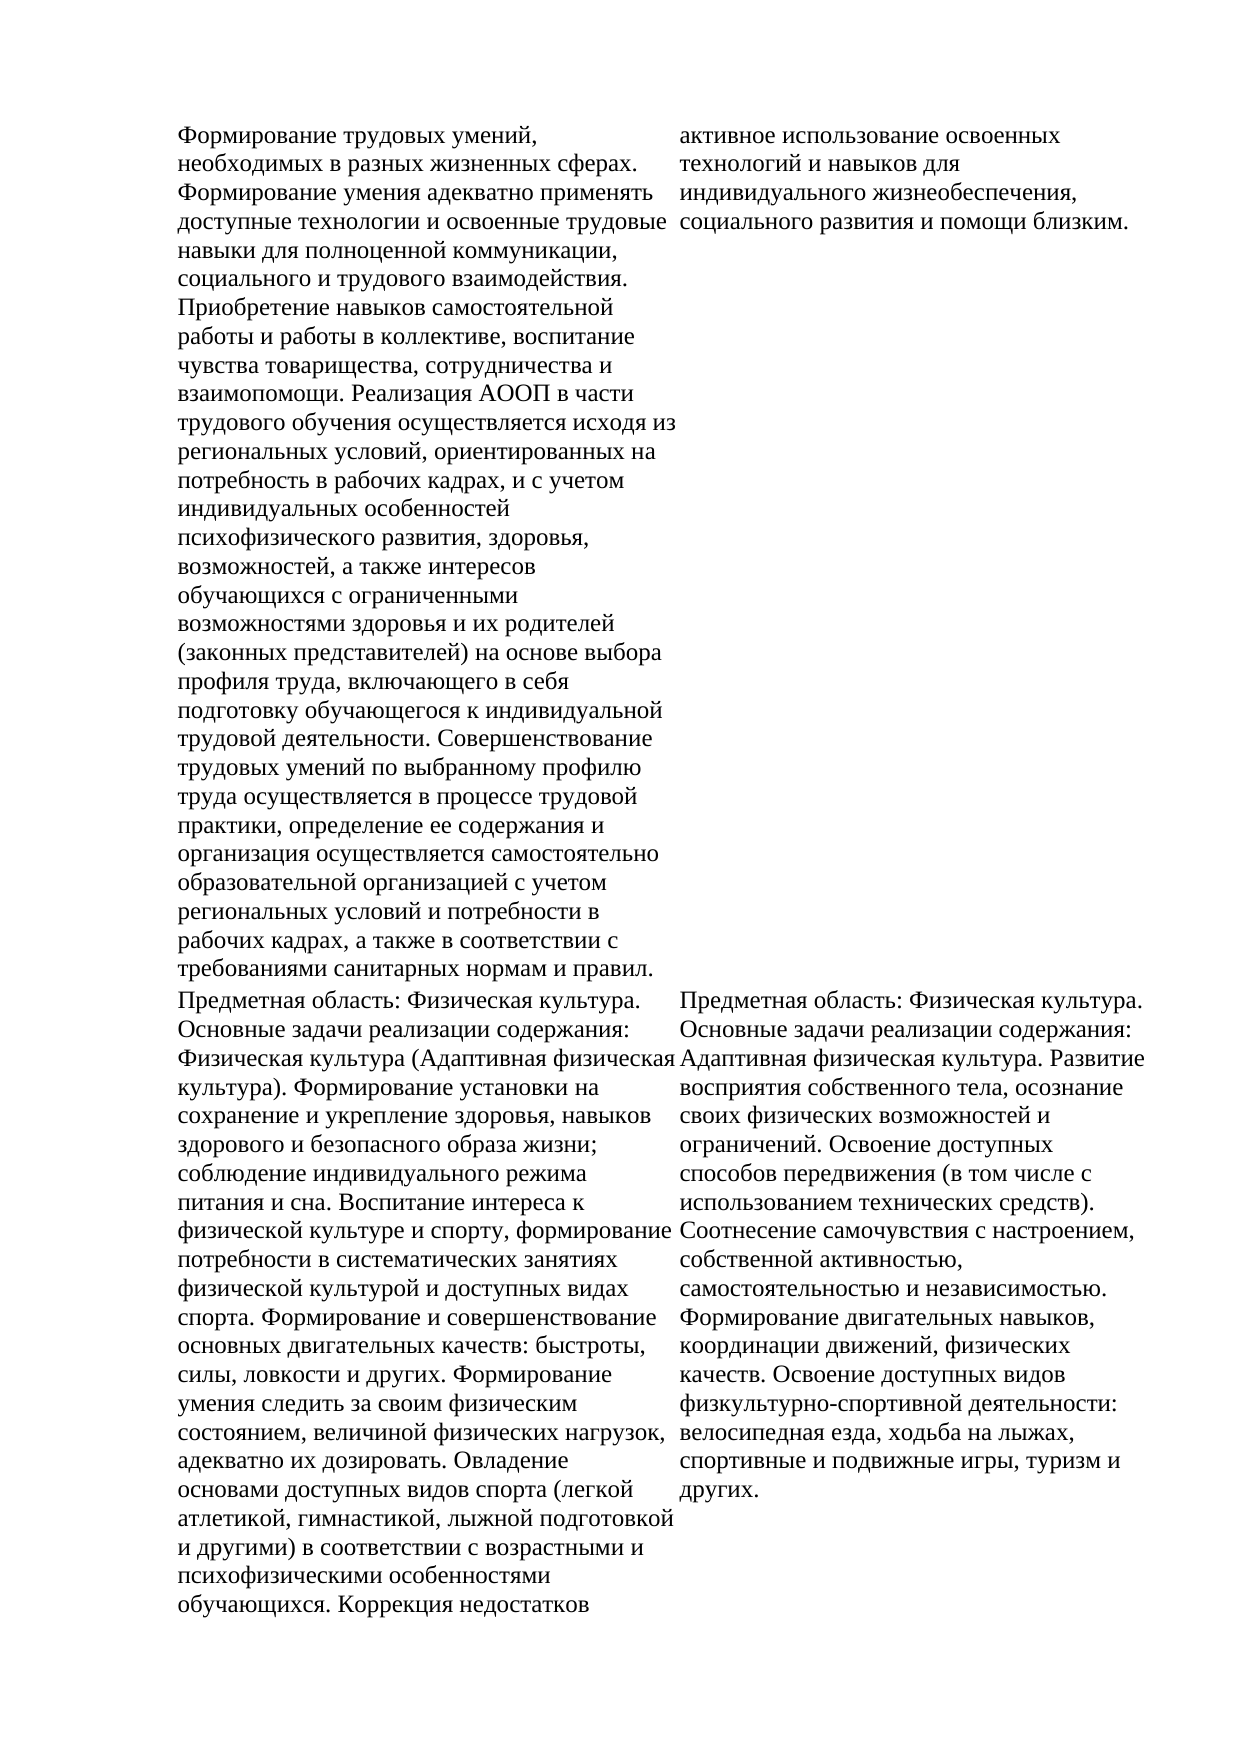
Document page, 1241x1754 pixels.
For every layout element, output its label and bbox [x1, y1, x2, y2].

table_cell [176, 118, 678, 984]
table_cell [176, 984, 678, 1619]
table_cell [678, 984, 1153, 1619]
table_cell [678, 118, 1153, 984]
